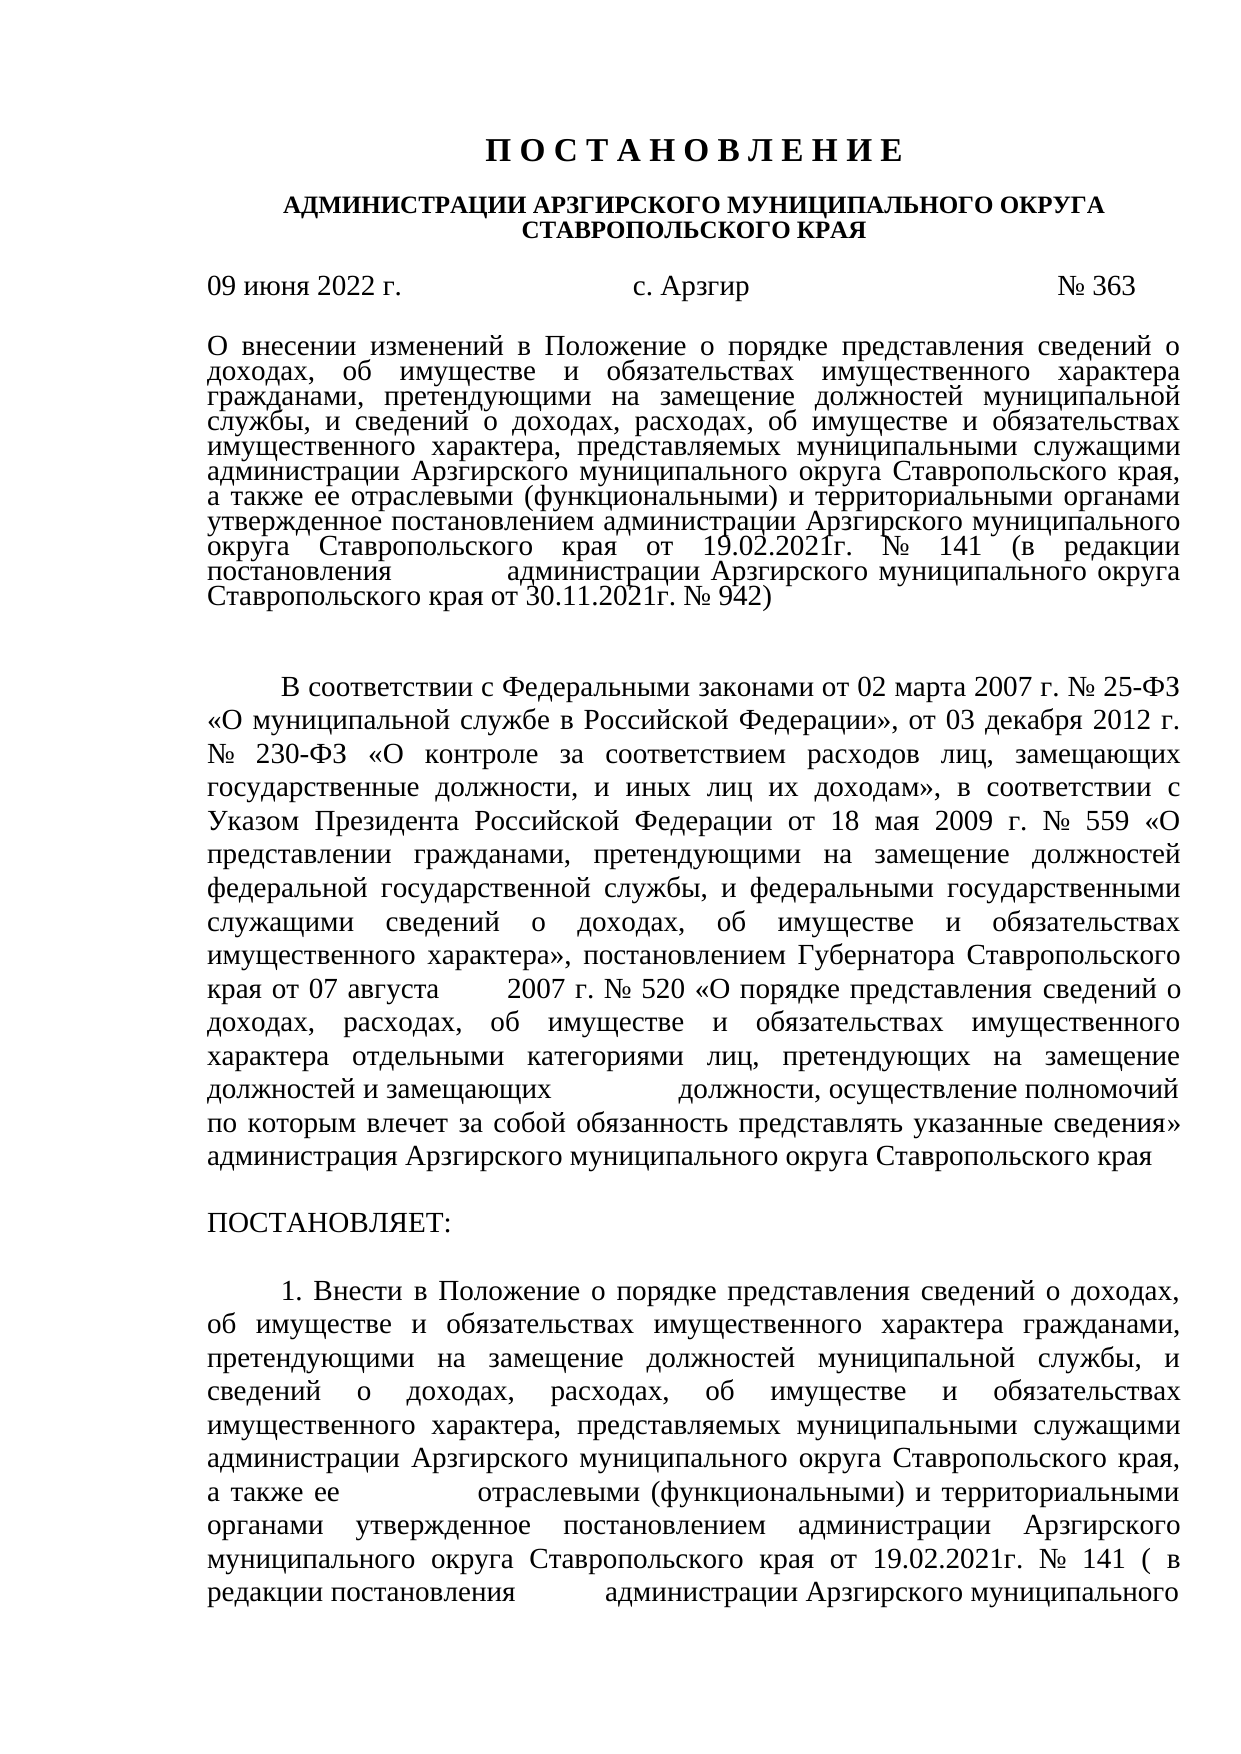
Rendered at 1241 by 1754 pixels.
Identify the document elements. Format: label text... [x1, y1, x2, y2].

title АДМИНИСТРАЦИИ АРЗГИРСКОГО МУНИЦИПАЛЬНОГО ОКРУГА [207, 193, 1181, 218]
table_header № 363 [856, 268, 1196, 302]
text ПОСТАНОВЛЯЕТ: [207, 1206, 1181, 1239]
text В соответствии с Федеральными законами от 02 марта 2007 г. № 25-ФЗ «О муниципальной службе в Российской Федерации», от 03 декабря 2012 г. № 230-ФЗ «О контроле за соответствием расходов лиц, замещающих государственные должности, и иных лиц их доходам», в соответствии с Указом Президента Российской Федерации от 18 мая 2009 г. № 559 «О представлении гражданами, претендующими на замещение должностей федеральной государственной службы, и федеральными государственными служащими сведений о доходах, об имуществе и обязательствах имущественного характера», постановлением Губернатора Ставропольского края от 07 августа 2007 г. № 520 «О порядке представления сведений о доходах, расходах, об имуществе и обязательствах имущественного характера отдельными категориями лиц, претендующих на замещение должностей и замещающих должности, осуществление полномочий по которым влечет за собой обязанность представлять указанные сведения» администрация Арзгирского муниципального округа Ставропольского края [207, 669, 1181, 1172]
title СТАВРОПОЛЬСКОГО КРАЯ [207, 218, 1181, 243]
table_header с. Арзгир [526, 268, 856, 302]
text О внесении изменений в Положение о порядке представления сведений о доходах, об имуществе и обязательствах имущественного характера гражданами, претендующими на замещение должностей муниципальной службы, и сведений о доходах, расходах, об имуществе и обязательствах имущественного характера, представляемых муниципальными служащими администрации Арзгирского муниципального округа Ставропольского края, а также ее отраслевыми (функциональными) и территориальными органами утвержденное постановлением администрации Арзгирского муниципального округа Ставропольского края от 19.02.2021г. № 141 (в редакции постановления администрации Арзгирского муниципального округа Ставропольского края от 30.11.2021г. № 942) [207, 335, 1181, 610]
title П О С Т А Н О В Л Е Н И Е [207, 130, 1181, 168]
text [207, 1273, 1181, 1608]
table_header 09 июня 2022 г. [207, 268, 526, 302]
